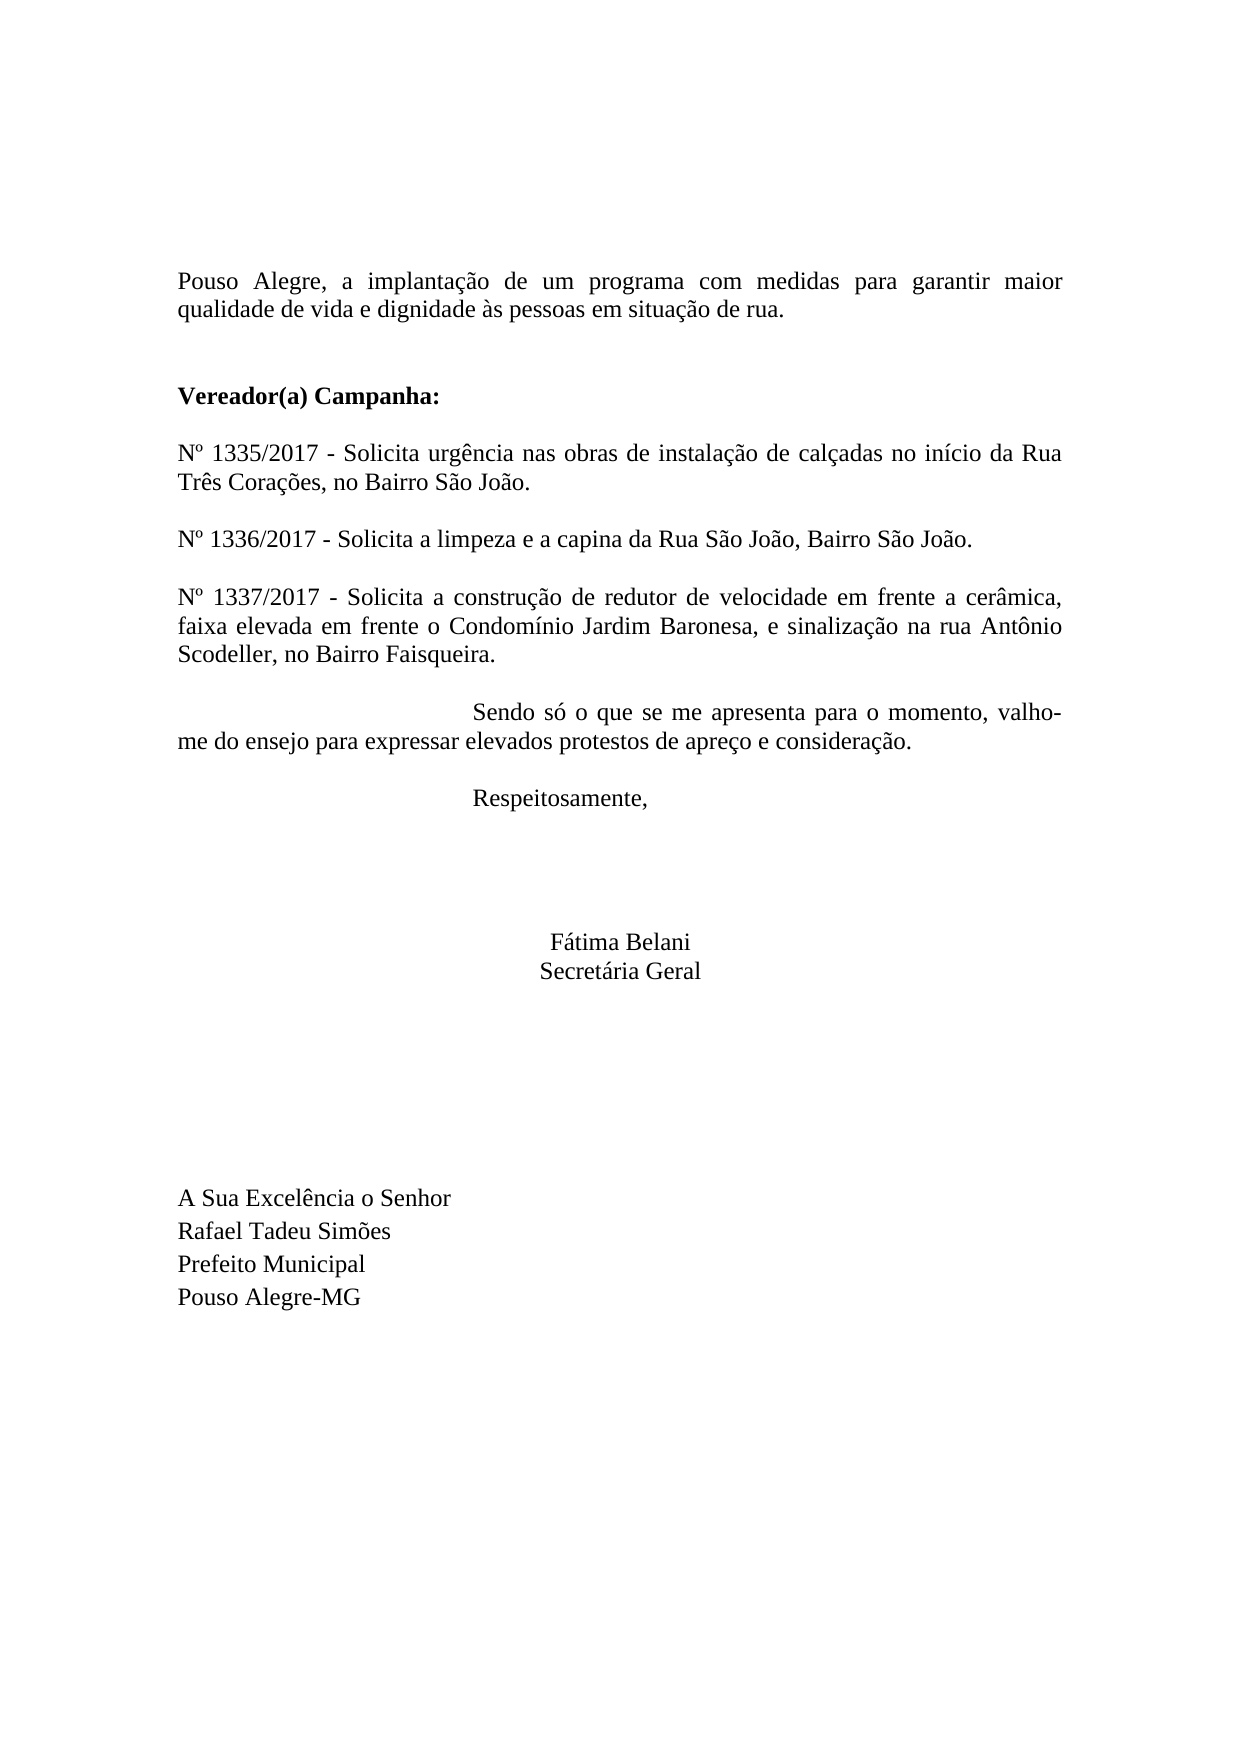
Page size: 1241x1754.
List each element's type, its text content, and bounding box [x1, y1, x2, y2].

text Rafael Tadeu Simões [177, 1216, 1063, 1244]
text Pouso Alegre-MG [177, 1282, 1063, 1311]
text Nº 1336/2017 - Solicita a limpeza e a capina da Rua São João, Bairro São João. [177, 496, 1063, 553]
text Nº 1335/2017 - Solicita urgência nas obras de instalação de calçadas no início da Rua Três Corações, no Bairro São João. [177, 409, 1063, 496]
text Vereador(a) Campanha: [177, 352, 1063, 409]
text Sendo só o que se me apresenta para o momento, valho-me do ensejo para expressar elevados protestos de apreço e consideração. [177, 697, 1063, 754]
text Nº 1337/2017 - Solicita a construção de redutor de velocidade em frente a cerâmica, faixa elevada em frente o Condomínio Jardim Baronesa, e sinalização na rua Antônio Scodeller, no Bairro Faisqueira. [177, 553, 1063, 668]
text Prefeito Municipal [177, 1249, 1063, 1277]
text Respeitosamente, [177, 783, 1063, 812]
table_cell Secretária Geral [170, 956, 1070, 984]
table_header Fátima Belani [170, 927, 1070, 956]
text A Sua Excelência o Senhor [177, 1183, 1063, 1211]
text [177, 266, 1063, 323]
